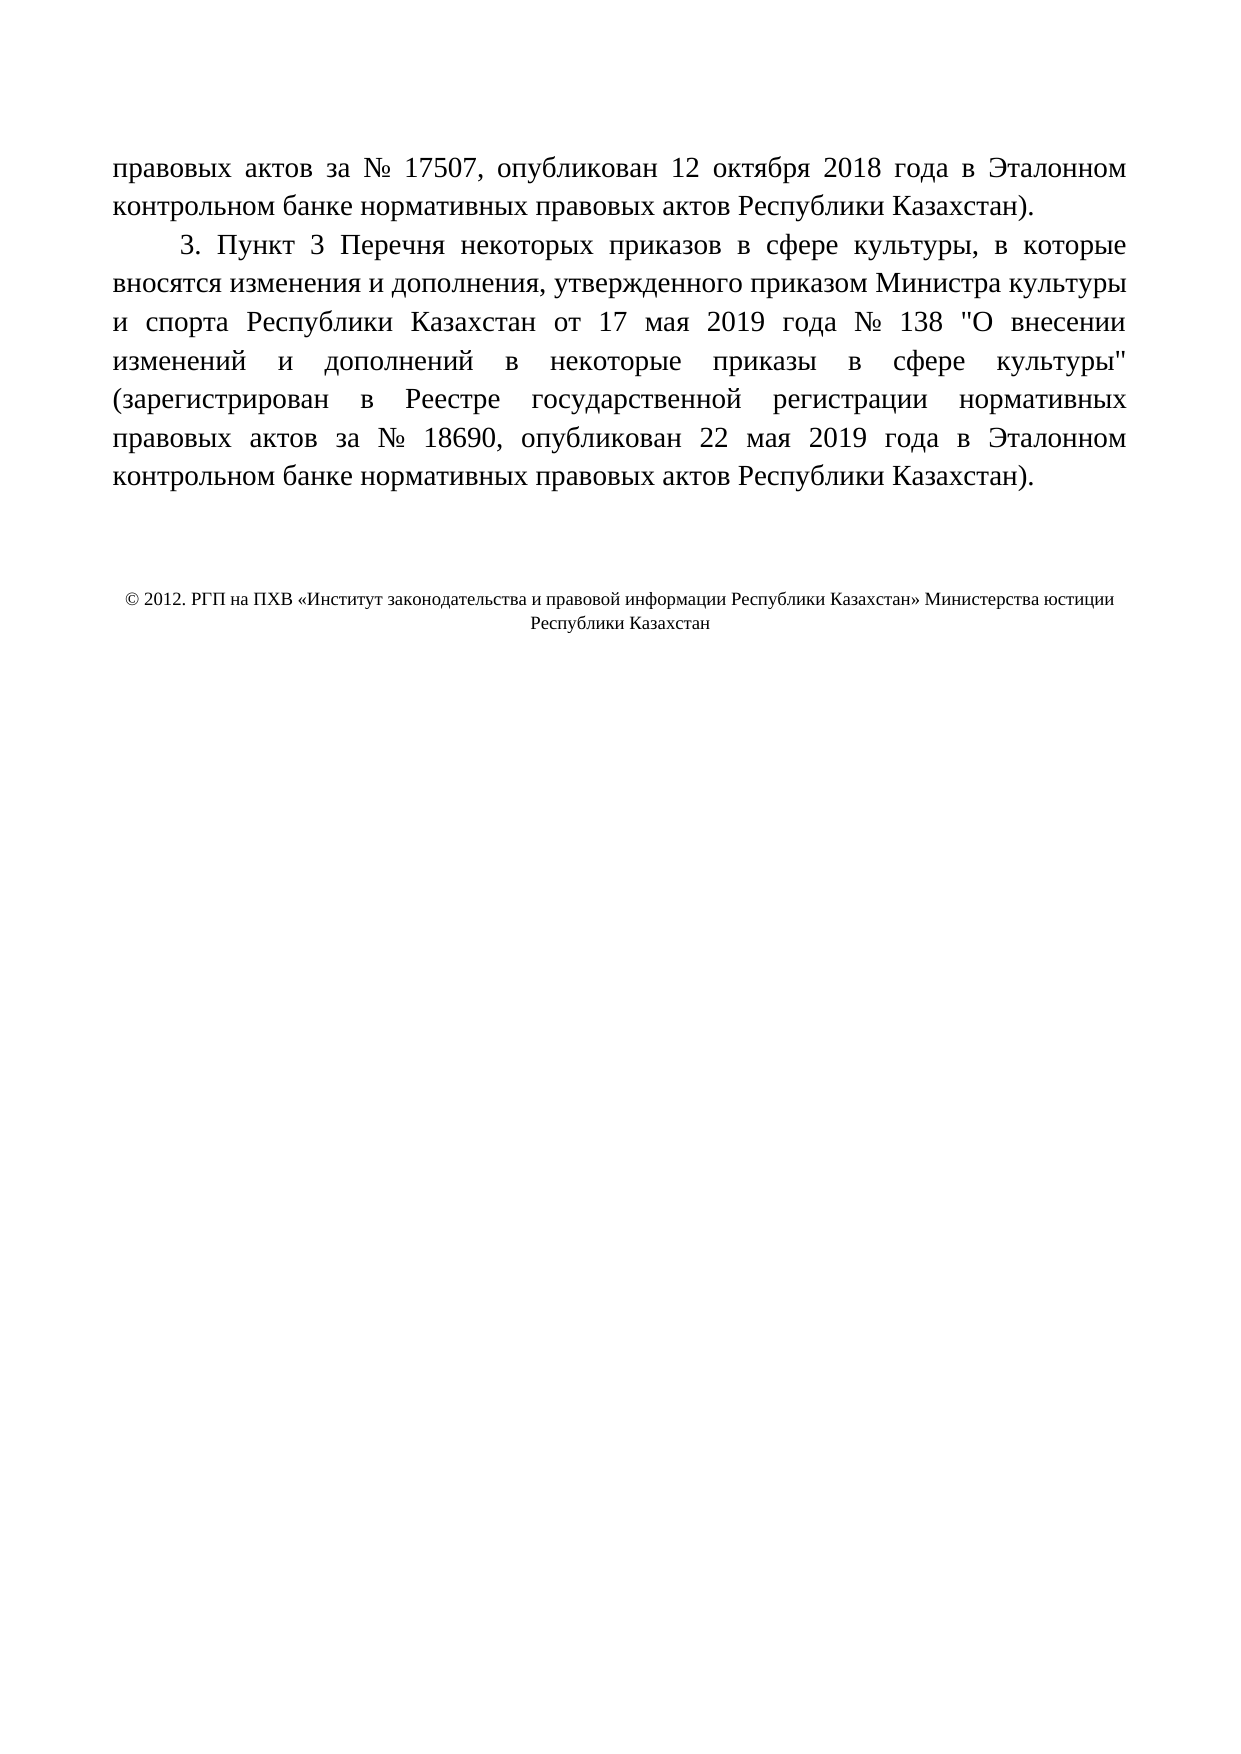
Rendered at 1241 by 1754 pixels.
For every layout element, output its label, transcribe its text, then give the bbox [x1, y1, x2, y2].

text © 2012. РГП на ПХВ «Институт законодательства и правовой информации Республики Казахстан» Министерства юстиции Республики Казахстан [112, 587, 1128, 634]
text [112, 150, 1128, 222]
text 3. Пункт 3 Перечня некоторых приказов в сфере культуры, в которые вносятся изменения и дополнения, утвержденного приказом Министра культуры и спорта Республики Казахстан от 17 мая 2019 года № 138 "О внесении изменений и дополнений в некоторые приказы в сфере культуры" (зарегистрирован в Реестре государственной регистрации нормативных правовых актов за № 18690, опубликован 22 мая 2019 года в Эталонном контрольном банке нормативных правовых актов Республики Казахстан). [112, 227, 1128, 492]
